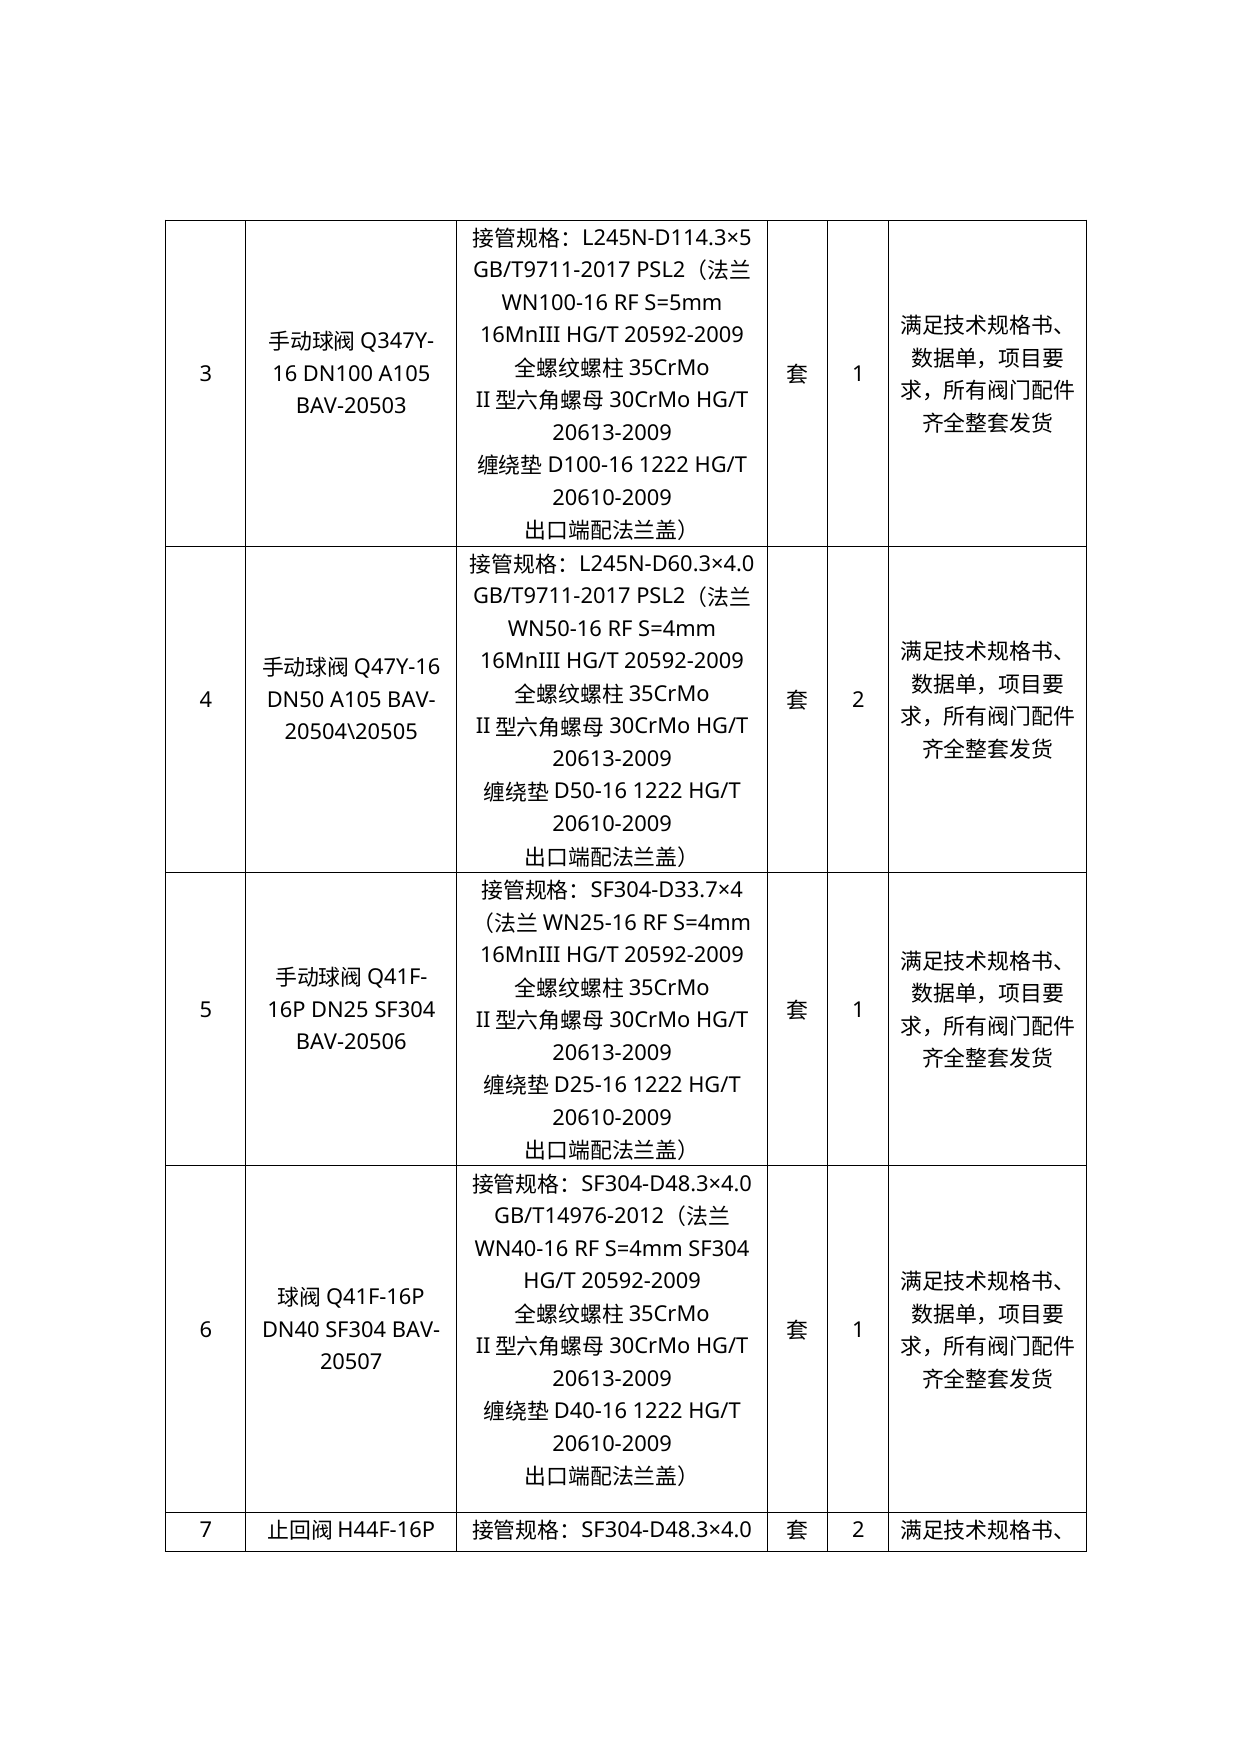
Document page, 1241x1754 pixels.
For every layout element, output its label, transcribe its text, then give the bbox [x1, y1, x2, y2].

table_cell 1 [828, 1166, 888, 1512]
table_cell 套 [768, 1513, 827, 1551]
table_cell 2 [828, 1513, 888, 1551]
table_cell 1 [828, 221, 888, 546]
table_cell 接管规格：SF304-D48.3×4.0 GB/T14976-2012（法兰WN40-16 RF S=4mm SF304 HG/T 20592-2009 全螺纹螺柱 35CrMo II型六角螺母 30CrMo HG/T 20613-2009 缠绕垫 D40-16 1222 HG/T 20610-2009 出口端配法兰盖） [457, 1166, 767, 1512]
table_cell 2 [828, 547, 888, 872]
table_cell 满足技术规格书、数据单，项目要求，所有阀门配件齐全整套发货 [889, 873, 1086, 1165]
table_cell 满足技术规格书、数据单，项目要求，所有阀门配件齐全整套发货 [889, 1166, 1086, 1512]
table_cell 接管规格：L245N-D60.3×4.0 GB/T9711-2017 PSL2（法兰WN50-16 RF S=4mm 16MnIII HG/T 20592-2009 全螺纹螺柱 35CrMo II型六角螺母 30CrMo HG/T 20613-2009 缠绕垫 D50-16 1222 HG/T 20610-2009 出口端配法兰盖） [457, 547, 767, 872]
table_cell 7 [166, 1513, 245, 1551]
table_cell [457, 1513, 767, 1551]
table_cell 手动球阀Q347Y-16 DN100 A105 BAV-20503 [246, 221, 456, 546]
table_cell 套 [768, 547, 827, 872]
table_cell 套 [768, 873, 827, 1165]
table_cell 3 [166, 221, 245, 546]
table_cell 满足技术规格书、数据单，项目要求，所有阀门配件齐全整套发货 [889, 547, 1086, 872]
table_cell 6 [166, 1166, 245, 1512]
table_cell 套 [768, 221, 827, 546]
table_cell 5 [166, 873, 245, 1165]
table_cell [889, 1513, 1086, 1551]
table_cell 1 [828, 873, 888, 1165]
table_cell 手动球阀Q41F-16P DN25 SF304 BAV-20506 [246, 873, 456, 1165]
table_cell 4 [166, 547, 245, 872]
table_cell 手动球阀Q47Y-16 DN50 A105 BAV-20504\20505 [246, 547, 456, 872]
table_cell 套 [768, 1166, 827, 1512]
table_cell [246, 1513, 456, 1551]
table_cell 球阀Q41F-16P DN40 SF304 BAV-20507 [246, 1166, 456, 1512]
table_cell 接管规格：L245N-D114.3×5 GB/T9711-2017 PSL2（法兰WN100-16 RF S=5mm 16MnIII HG/T 20592-2009 全螺纹螺柱 35CrMo II型六角螺母 30CrMo HG/T 20613-2009 缠绕垫 D100-16 1222 HG/T 20610-2009 出口端配法兰盖） [457, 221, 767, 546]
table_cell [889, 221, 1086, 546]
table_cell 接管规格：SF304-D33.7×4（法兰WN25-16 RF S=4mm 16MnIII HG/T 20592-2009 全螺纹螺柱 35CrMo II型六角螺母 30CrMo HG/T 20613-2009 缠绕垫 D25-16 1222 HG/T 20610-2009 出口端配法兰盖） [457, 873, 767, 1165]
